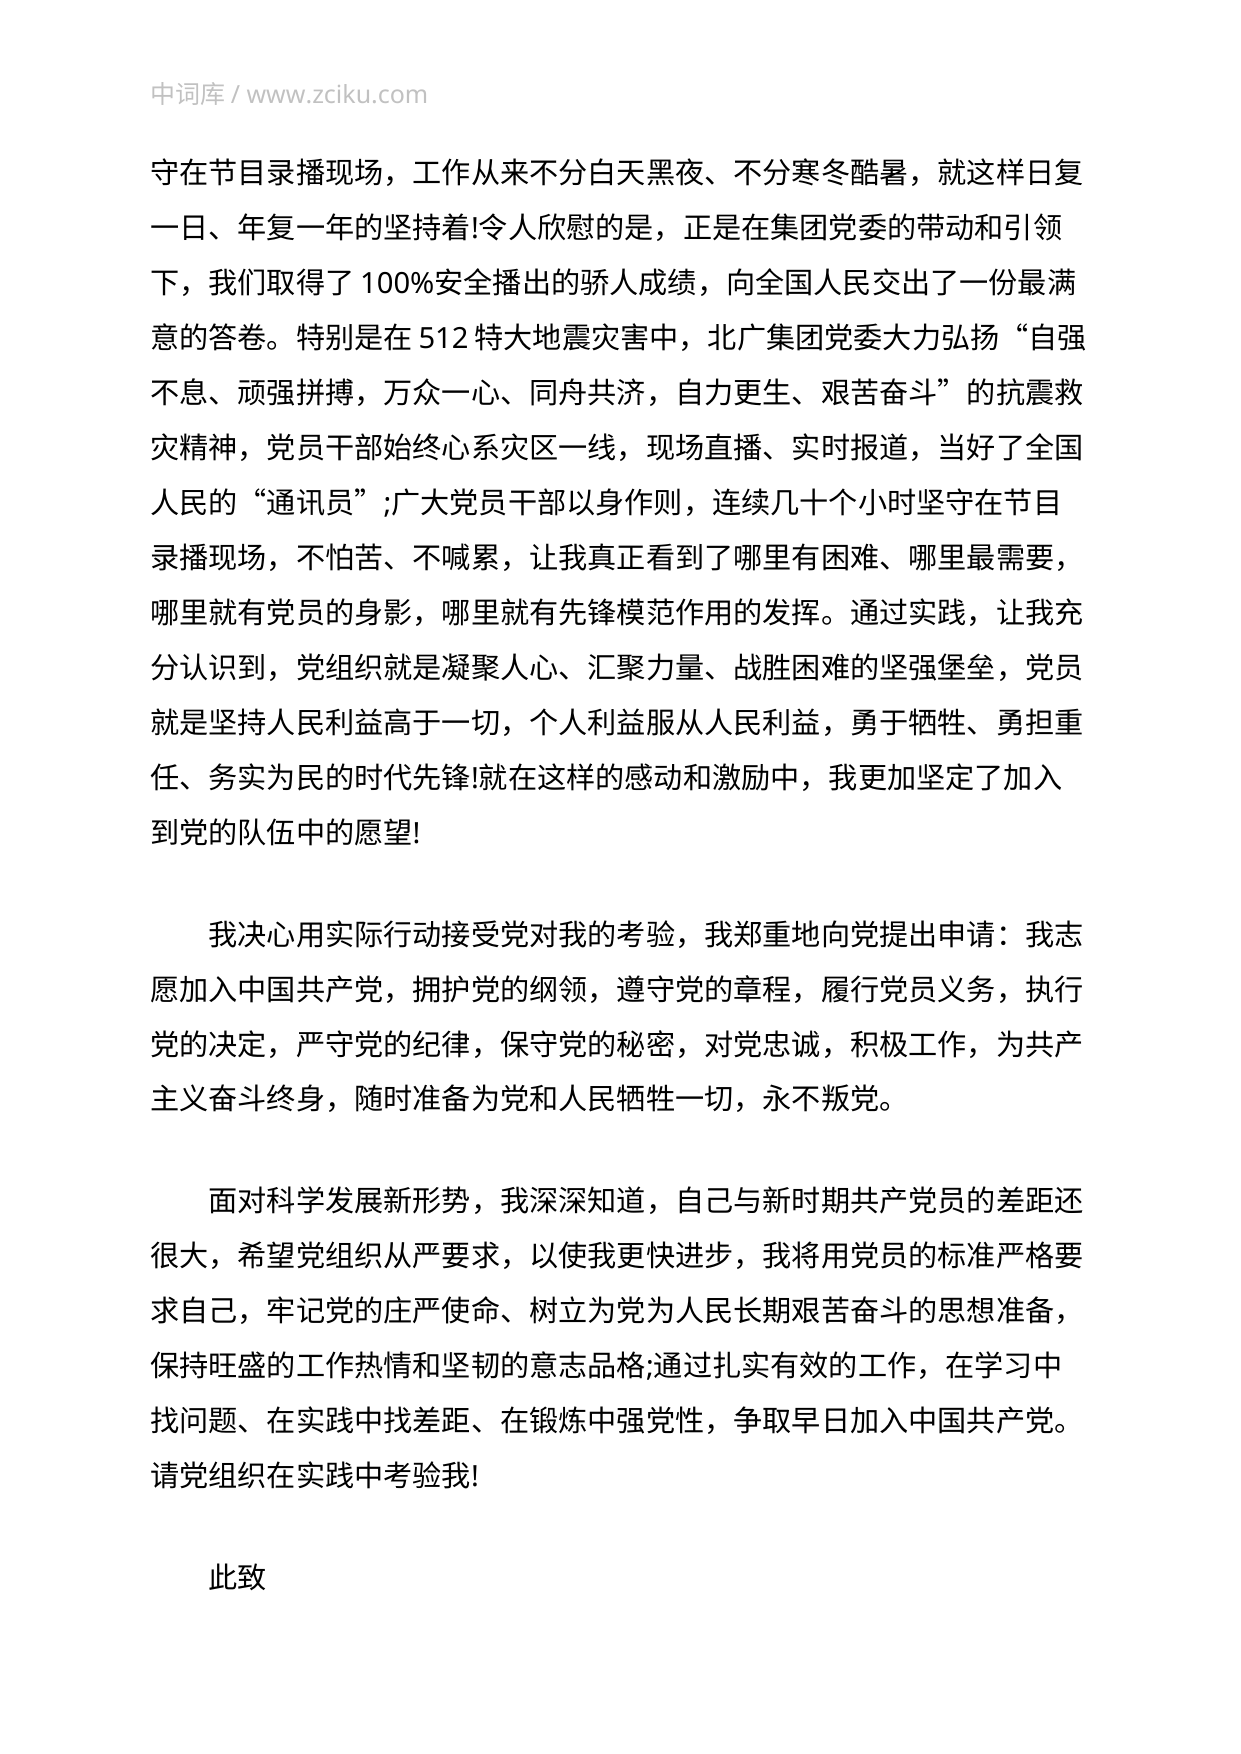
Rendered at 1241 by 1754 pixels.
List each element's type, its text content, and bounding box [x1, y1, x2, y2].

text 此致 [150, 1554, 1090, 1597]
text 面对科学发展新形势，我深深知道，自己与新时期共产党员的差距还很大，希望党组织从严要求，以使我更快进步，我将用党员的标准严格要求自己，牢记党的庄严使命、树立为党为人民长期艰苦奋斗的思想准备，保持旺盛的工作热情和坚韧的意志品格;通过扎实有效的工作，在学习中找问题、在实践中找差距、在锻炼中强党性，争取早日加入中国共产党。请党组织在实践中考验我! [150, 1178, 1090, 1495]
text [150, 150, 1090, 852]
text 我决心用实际行动接受党对我的考验，我郑重地向党提出申请：我志愿加入中国共产党，拥护党的纲领，遵守党的章程，履行党员义务，执行党的决定，严守党的纪律，保守党的秘密，对党忠诚，积极工作，为共产主义奋斗终身，随时准备为党和人民牺牲一切，永不叛党。 [150, 911, 1090, 1118]
